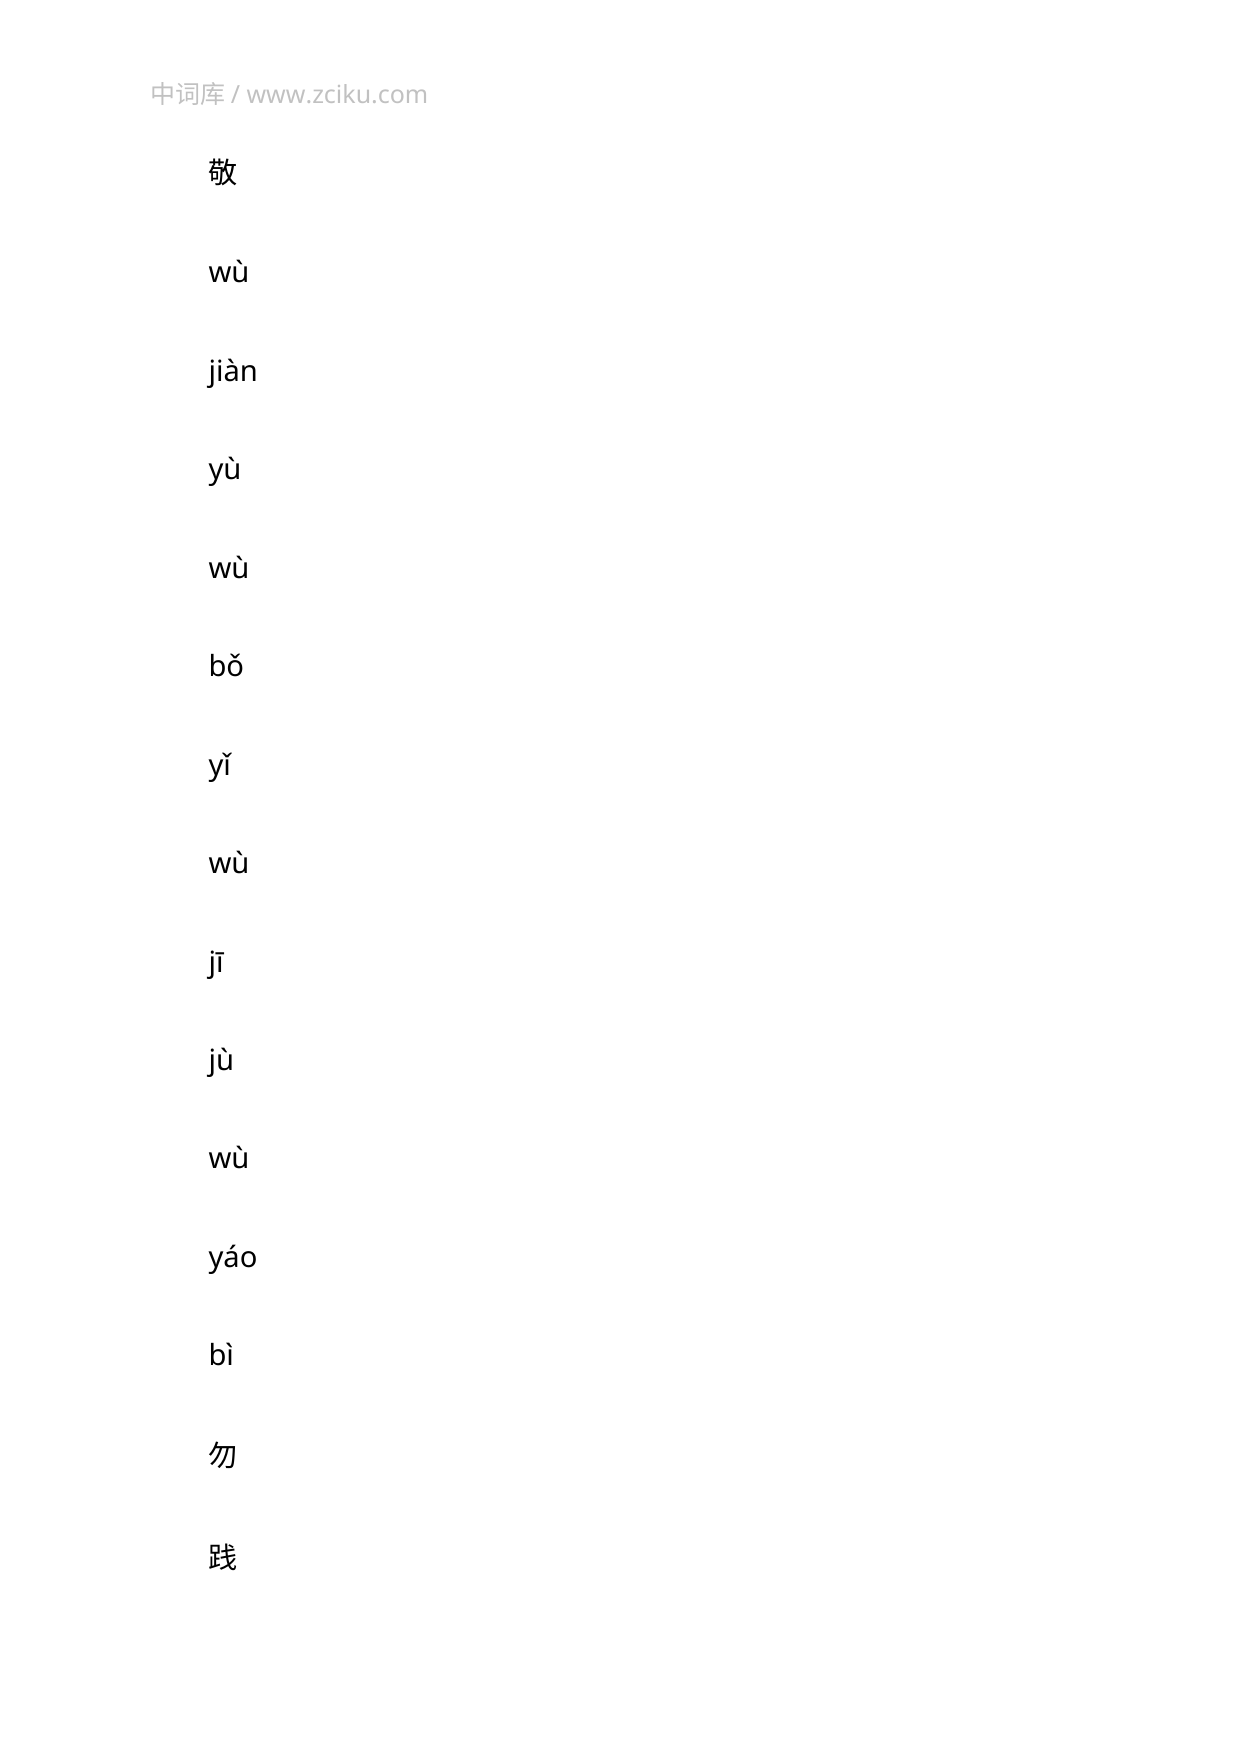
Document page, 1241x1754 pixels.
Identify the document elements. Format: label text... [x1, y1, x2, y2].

text bǒ [150, 646, 1090, 685]
text wù [150, 252, 1090, 291]
text yù [150, 449, 1090, 488]
text jī [150, 941, 1090, 981]
text jù [150, 1039, 1090, 1079]
text 践 [150, 1535, 1090, 1577]
text bì [150, 1334, 1090, 1374]
text yáo [150, 1236, 1090, 1276]
text 敬 [150, 150, 1090, 192]
text yǐ [150, 744, 1090, 784]
text jiàn [150, 350, 1090, 390]
text wù [150, 1138, 1090, 1177]
text 勿 [150, 1433, 1090, 1475]
text wù [150, 842, 1090, 882]
text wù [150, 547, 1090, 587]
